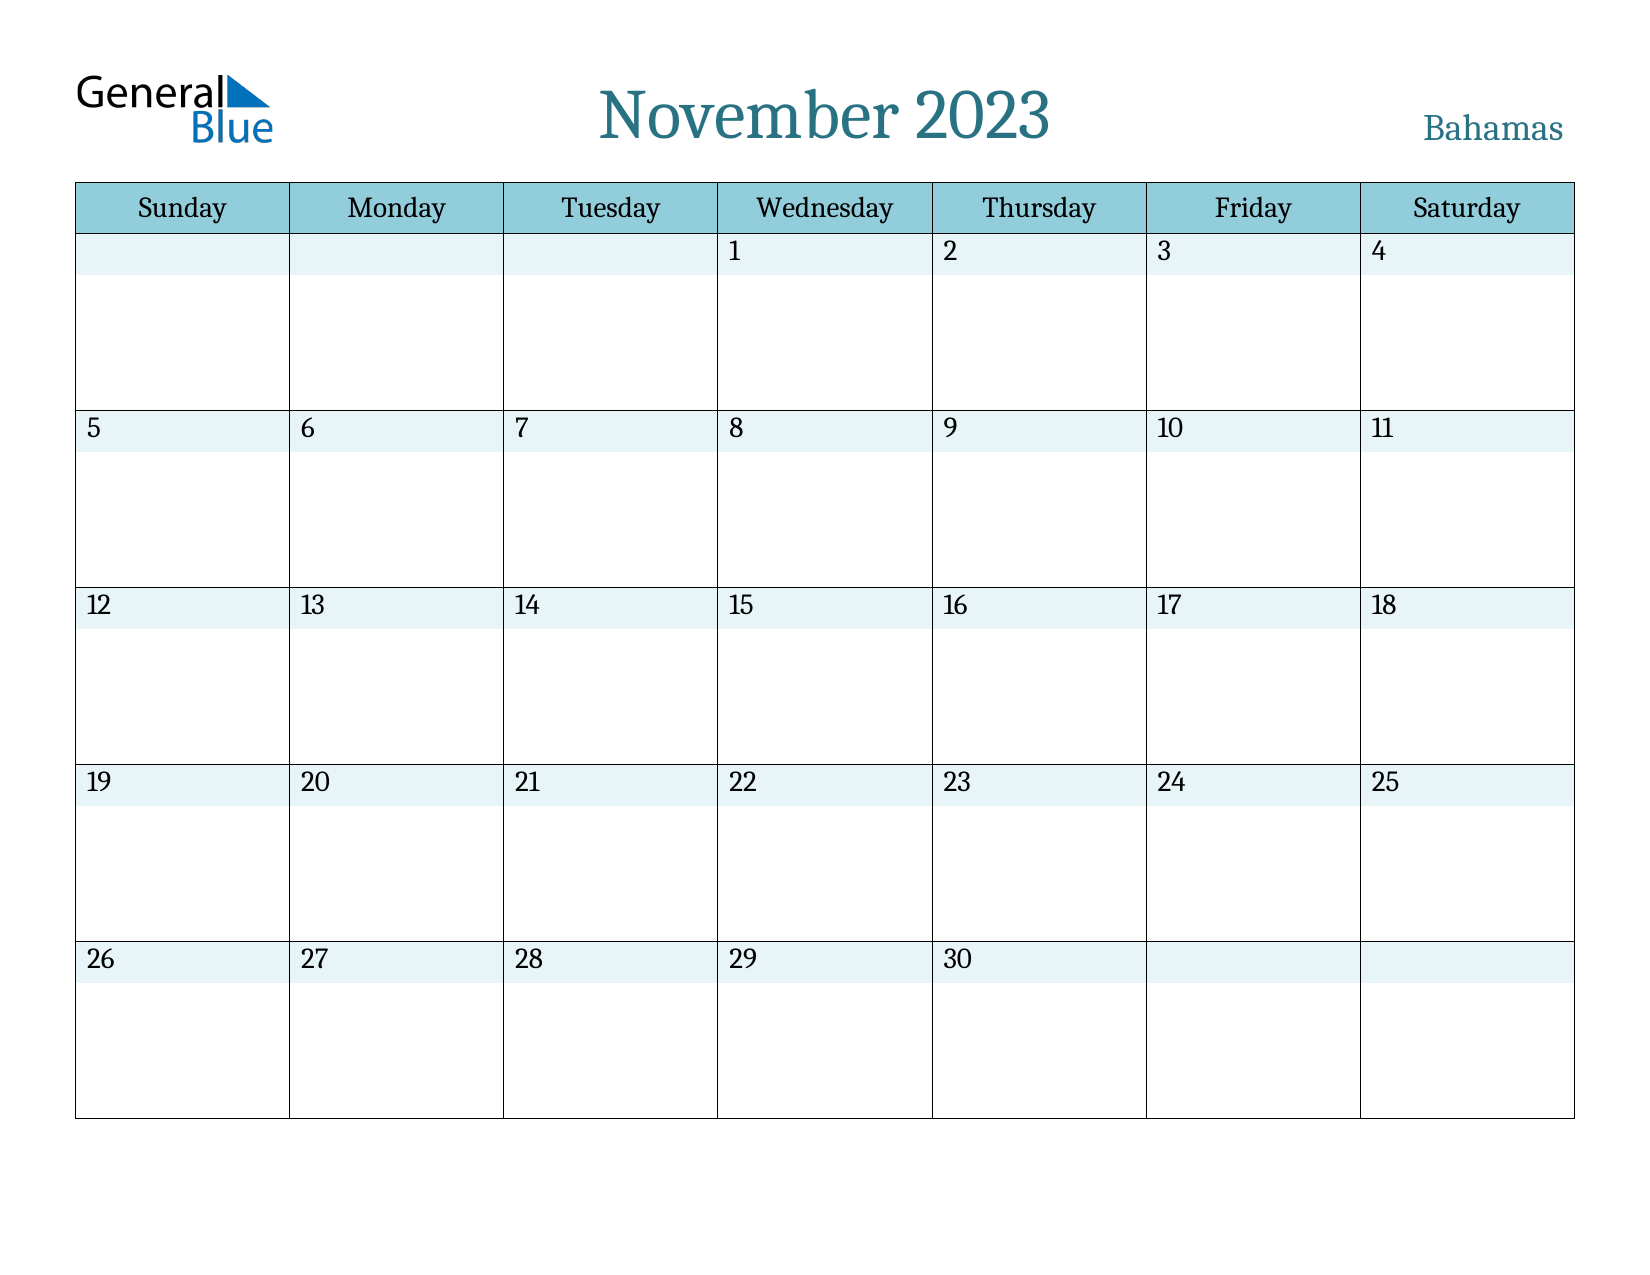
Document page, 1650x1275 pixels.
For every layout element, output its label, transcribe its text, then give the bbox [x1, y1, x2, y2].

table_cell 22 [718, 765, 932, 806]
table_cell [1147, 983, 1360, 1118]
table_cell [1361, 942, 1574, 983]
table_cell [504, 452, 717, 587]
table_cell [1147, 629, 1360, 764]
table_cell Monday [290, 183, 503, 233]
table_cell [290, 806, 503, 941]
table_cell [76, 275, 289, 410]
table_cell [933, 629, 1146, 764]
table_cell [718, 983, 932, 1118]
table_cell Sunday [76, 183, 289, 233]
table_cell 3 [1147, 234, 1360, 275]
table_cell [290, 275, 503, 410]
table_cell [76, 806, 289, 941]
table_cell [1147, 942, 1360, 983]
table_cell [718, 452, 932, 587]
table_cell [290, 629, 503, 764]
table_cell [1361, 629, 1574, 764]
table_cell 28 [504, 942, 717, 983]
table_header Bahamas [1146, 75, 1574, 182]
table_cell 23 [933, 765, 1146, 806]
table_cell 6 [290, 411, 503, 452]
table_cell 7 [504, 411, 717, 452]
table_cell 16 [933, 588, 1146, 629]
picture [77, 75, 273, 143]
table_cell 9 [933, 411, 1146, 452]
table_cell 20 [290, 765, 503, 806]
table_cell [504, 806, 717, 941]
table_cell [933, 275, 1146, 410]
table_cell [290, 452, 503, 587]
table_cell [1361, 983, 1574, 1118]
table_cell 8 [718, 411, 932, 452]
table_cell [76, 452, 289, 587]
table_cell 15 [718, 588, 932, 629]
table_cell 19 [76, 765, 289, 806]
table_cell [290, 234, 503, 275]
table_cell 27 [290, 942, 503, 983]
table_cell [933, 806, 1146, 941]
table_cell 17 [1147, 588, 1360, 629]
table_cell [718, 806, 932, 941]
table_cell [504, 983, 717, 1118]
table_cell [1147, 452, 1360, 587]
table_cell [76, 629, 289, 764]
table_cell 12 [76, 588, 289, 629]
table_cell 11 [1361, 411, 1574, 452]
table_cell [1147, 806, 1360, 941]
table_cell 2 [933, 234, 1146, 275]
table_cell [504, 629, 717, 764]
table_cell 1 [718, 234, 932, 275]
table_cell [1361, 452, 1574, 587]
table_cell Thursday [933, 183, 1146, 233]
table_cell 18 [1361, 588, 1574, 629]
table_cell [504, 275, 717, 410]
table_cell [504, 234, 717, 275]
table_cell 5 [76, 411, 289, 452]
table_cell [1147, 275, 1360, 410]
table_cell [76, 234, 289, 275]
table_header November 2023 [504, 75, 1146, 182]
table_cell [933, 983, 1146, 1118]
table_cell 21 [504, 765, 717, 806]
table_cell 10 [1147, 411, 1360, 452]
table_cell 13 [290, 588, 503, 629]
table_cell [718, 629, 932, 764]
table_cell [76, 983, 289, 1118]
table_cell 4 [1361, 234, 1574, 275]
table_cell [1361, 806, 1574, 941]
table_cell [290, 983, 503, 1118]
table_cell 30 [933, 942, 1146, 983]
table_cell [1361, 275, 1574, 410]
table_cell 26 [76, 942, 289, 983]
table_cell 14 [504, 588, 717, 629]
table_cell Friday [1147, 183, 1360, 233]
table_header [76, 75, 503, 182]
table_cell Wednesday [718, 183, 932, 233]
table_cell 24 [1147, 765, 1360, 806]
table_cell 25 [1361, 765, 1574, 806]
table_cell Tuesday [504, 183, 717, 233]
table_cell Saturday [1361, 183, 1574, 233]
table_cell [933, 452, 1146, 587]
table_cell [718, 275, 932, 410]
table_cell 29 [718, 942, 932, 983]
